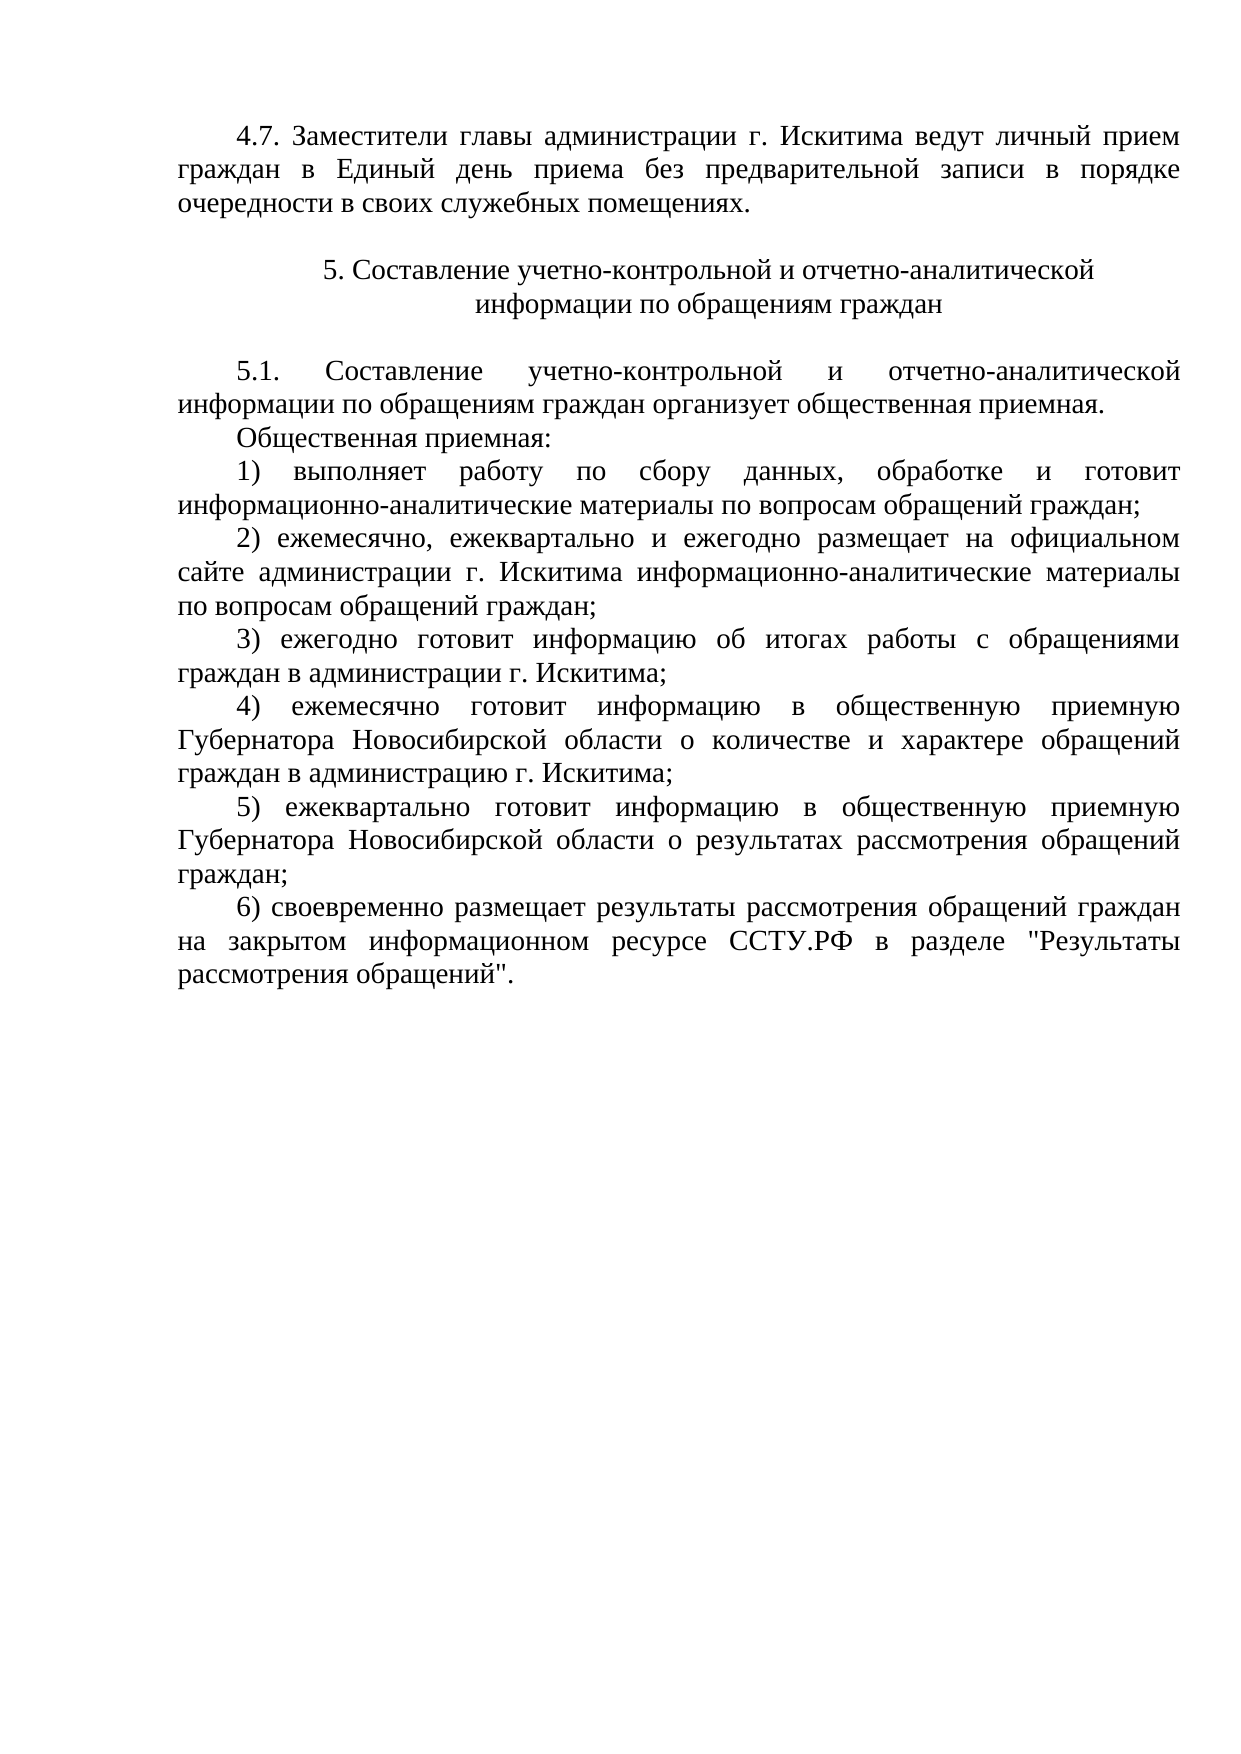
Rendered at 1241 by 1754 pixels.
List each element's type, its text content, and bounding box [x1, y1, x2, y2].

text 2) ежемесячно, ежеквартально и ежегодно размещает на официальном сайте администрации г. Искитима информационно-аналитические материалы по вопросам обращений граждан; [177, 521, 1181, 621]
text информации по обращениям граждан [177, 286, 1181, 319]
text 3) ежегодно готовит информацию об итогах работы с обращениями граждан в администрации г. Искитима; [177, 621, 1181, 688]
text 5) ежеквартально готовит информацию в общественную приемную Губернатора Новосибирской области о результатах рассмотрения обращений граждан; [177, 789, 1181, 889]
text 4.7. Заместители главы администрации г. Искитима ведут личный прием граждан в Единый день приема без предварительной записи в порядке очередности в своих служебных помещениях. [177, 118, 1181, 219]
text 5. Составление учетно-контрольной и отчетно-аналитической [177, 252, 1181, 286]
text 4) ежемесячно готовит информацию в общественную приемную Губернатора Новосибирской области о количестве и характере обращений граждан в администрацию г. Искитима; [177, 688, 1181, 789]
text 5.1. Составление учетно-контрольной и отчетно-аналитической информации по обращениям граждан организует общественная приемная. [177, 353, 1181, 420]
text Общественная приемная: [177, 420, 1181, 453]
text 1) выполняет работу по сбору данных, обработке и готовит информационно-аналитические материалы по вопросам обращений граждан; [177, 453, 1181, 521]
text 6) своевременно размещает результаты рассмотрения обращений граждан на закрытом информационном ресурсе ССТУ.РФ в разделе "Результаты рассмотрения обращений". [177, 889, 1181, 990]
